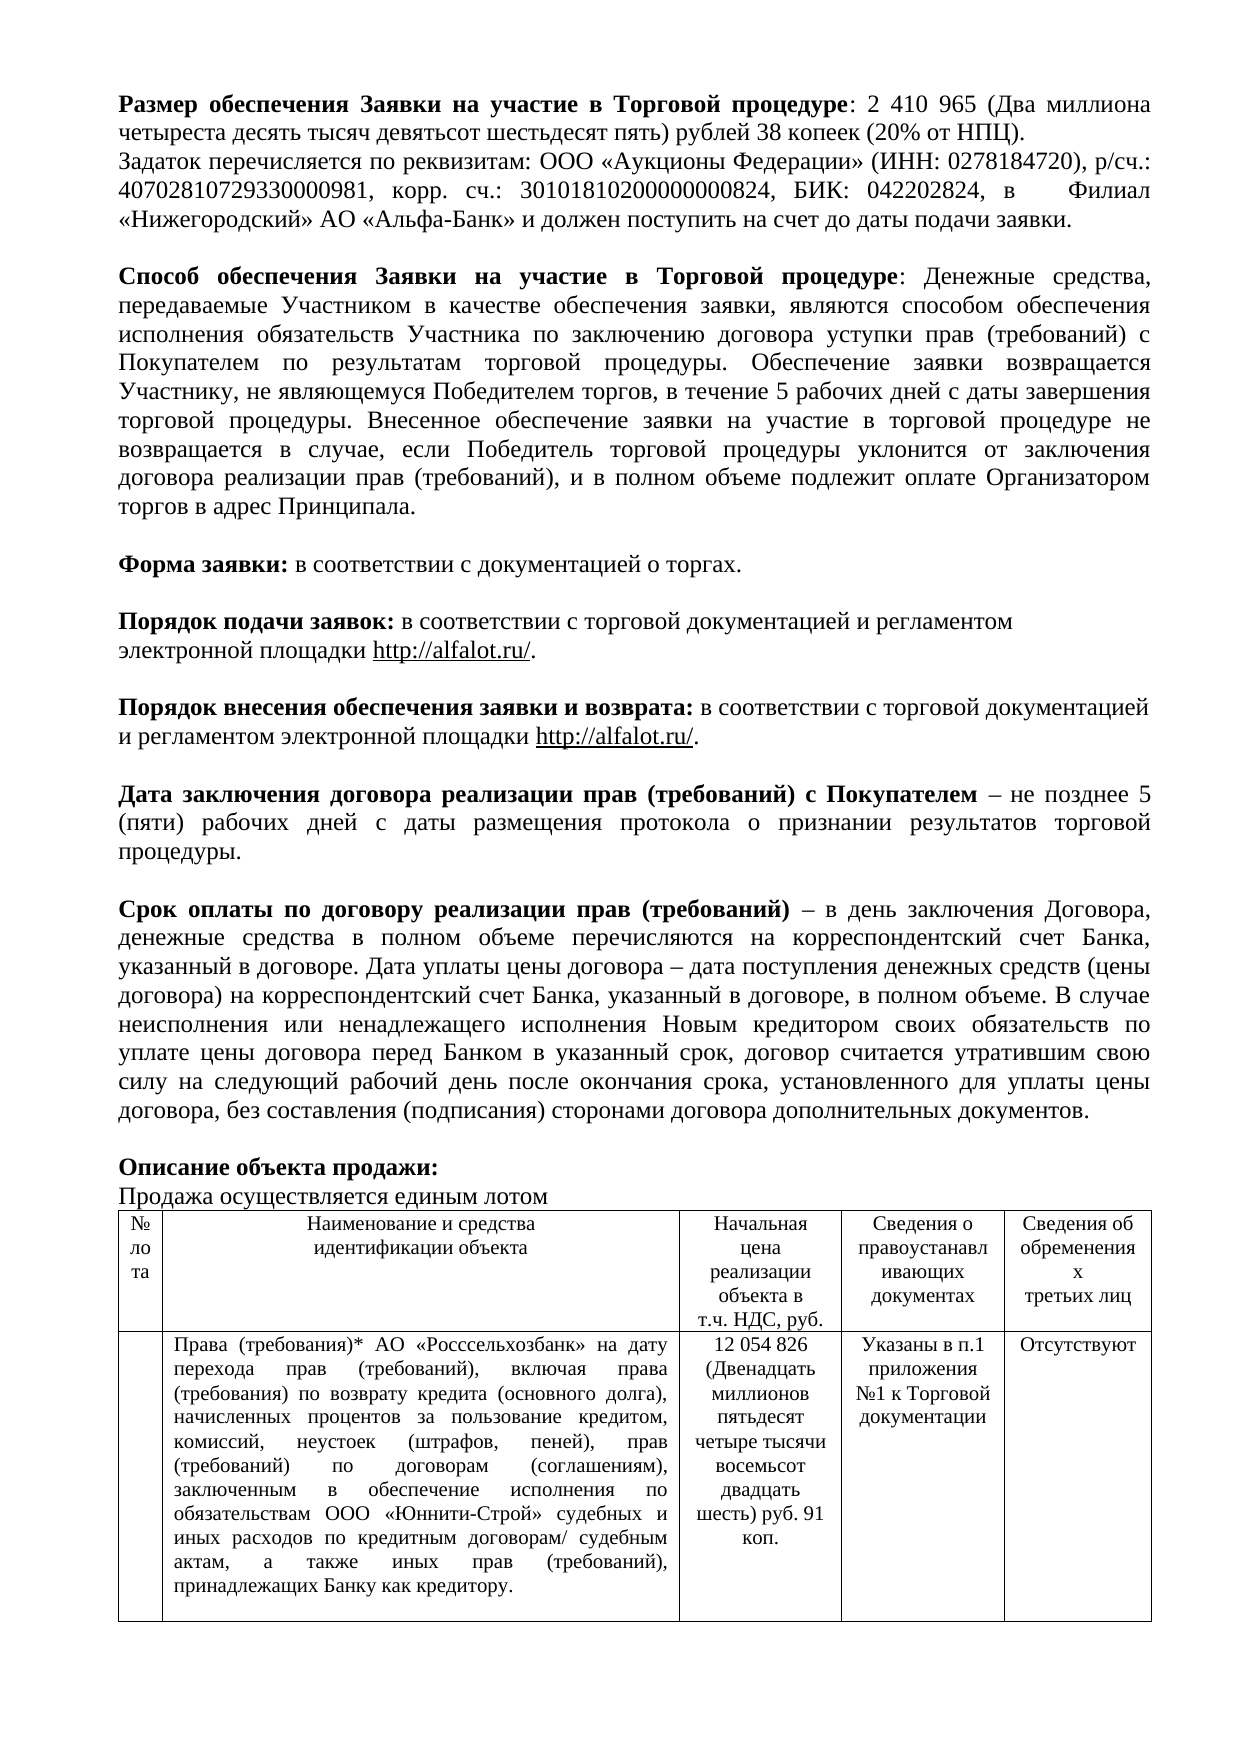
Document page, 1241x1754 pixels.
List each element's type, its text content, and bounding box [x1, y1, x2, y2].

table_header Наименование и средства идентификации объекта [163, 1211, 679, 1331]
table_header Сведения об обременениях третьих лиц [1005, 1211, 1151, 1331]
text Дата заключения договора реализации прав (требований) с Покупателем – не позднее 5 (пяти) рабочих дней с даты размещения протокола о признании результатов торговой процедуры. [118, 779, 1152, 865]
text Форма заявки: в соответствии с документацией о торгах. [118, 549, 1152, 577]
table_header Начальная цена реализации объекта в т.ч. НДС, руб. [680, 1211, 841, 1331]
text Способ обеспечения Заявки на участие в Торговой процедуре: Денежные средства, передаваемые Участником в качестве обеспечения заявки, являются способом обеспечения исполнения обязательств Участника по заключению договора уступки прав (требований) с Покупателем по результатам торговой процедуры. Обеспечение заявки возвращается Участнику, не являющемуся Победителем торгов, в течение 5 рабочих дней с даты завершения торговой процедуры. Внесенное обеспечение заявки на участие в торговой процедуре не возвращается в случае, если Победитель торговой процедуры уклонится от заключения договора реализации прав (требований), и в полном объеме подлежит оплате Организатором торгов в адрес Принципала. [118, 261, 1152, 520]
text Порядок подачи заявок: в соответствии с торговой документацией и регламентом электронной площадки http://alfalot.ru/. [118, 606, 1152, 664]
table_cell Отсутствуют [1005, 1332, 1151, 1621]
table_cell Указаны в п.1 приложения №1 к Торговой документации [842, 1332, 1004, 1621]
text Задаток перечисляется по реквизитам: ООО «Аукционы Федерации» (ИНН: 0278184720), р/сч.: 40702810729330000981, корр. сч.: 30101810200000000824, БИК: 042202824, в Филиал «Нижегородский» АО «Альфа-Банк» и должен поступить на счет до даты подачи заявки. [118, 146, 1152, 232]
text Описание объекта продажи: [118, 1152, 1152, 1181]
table_cell 12 054 826 (Двенадцать миллионов пятьдесят четыре тысячи восемьсот двадцать шесть) руб. 91 коп. [680, 1332, 841, 1621]
text Размер обеспечения Заявки на участие в Торговой процедуре: 2 410 965 (Два миллиона четыреста десять тысяч девятьсот шестьдесят пять) рублей 38 копеек (20% от НПЦ). [118, 89, 1152, 146]
text Срок оплаты по договору реализации прав (требований) – в день заключения Договора, денежные средства в полном объеме перечисляются на корреспондентский счет Банка, указанный в договоре. Дата уплаты цены договора – дата поступления денежных средств (цены договора) на корреспондентский счет Банка, указанный в договоре, в полном объеме. В случае неисполнения или ненадлежащего исполнения Новым кредитором своих обязательств по уплате цены договора перед Банком в указанный срок, договор считается утратившим свою силу на следующий рабочий день после окончания срока, установленного для уплаты цены договора, без составления (подписания) сторонами договора дополнительных документов. [118, 894, 1152, 1124]
table_header Сведения о правоустанавливающих документах [842, 1211, 1004, 1331]
text Продажа осуществляется единым лотом [118, 1181, 1152, 1210]
table_cell Права (требования)* АО «Росссельхозбанк» на дату перехода прав (требований), включая права (требования) по возврату кредита (основного долга), начисленных процентов за пользование кредитом, комиссий, неустоек (штрафов, пеней), прав (требований) по договорам (соглашениям), заключенным в обеспечение исполнения по обязательствам ООО «Юннити-Строй» судебных и иных расходов по кредитным договорам/ судебным актам, а также иных прав (требований), принадлежащих Банку как кредитору. [163, 1332, 679, 1621]
table_cell [119, 1332, 162, 1621]
text Порядок внесения обеспечения заявки и возврата: в соответствии с торговой документацией и регламентом электронной площадки http://alfalot.ru/. [118, 692, 1152, 750]
table_header № лота [119, 1211, 162, 1331]
